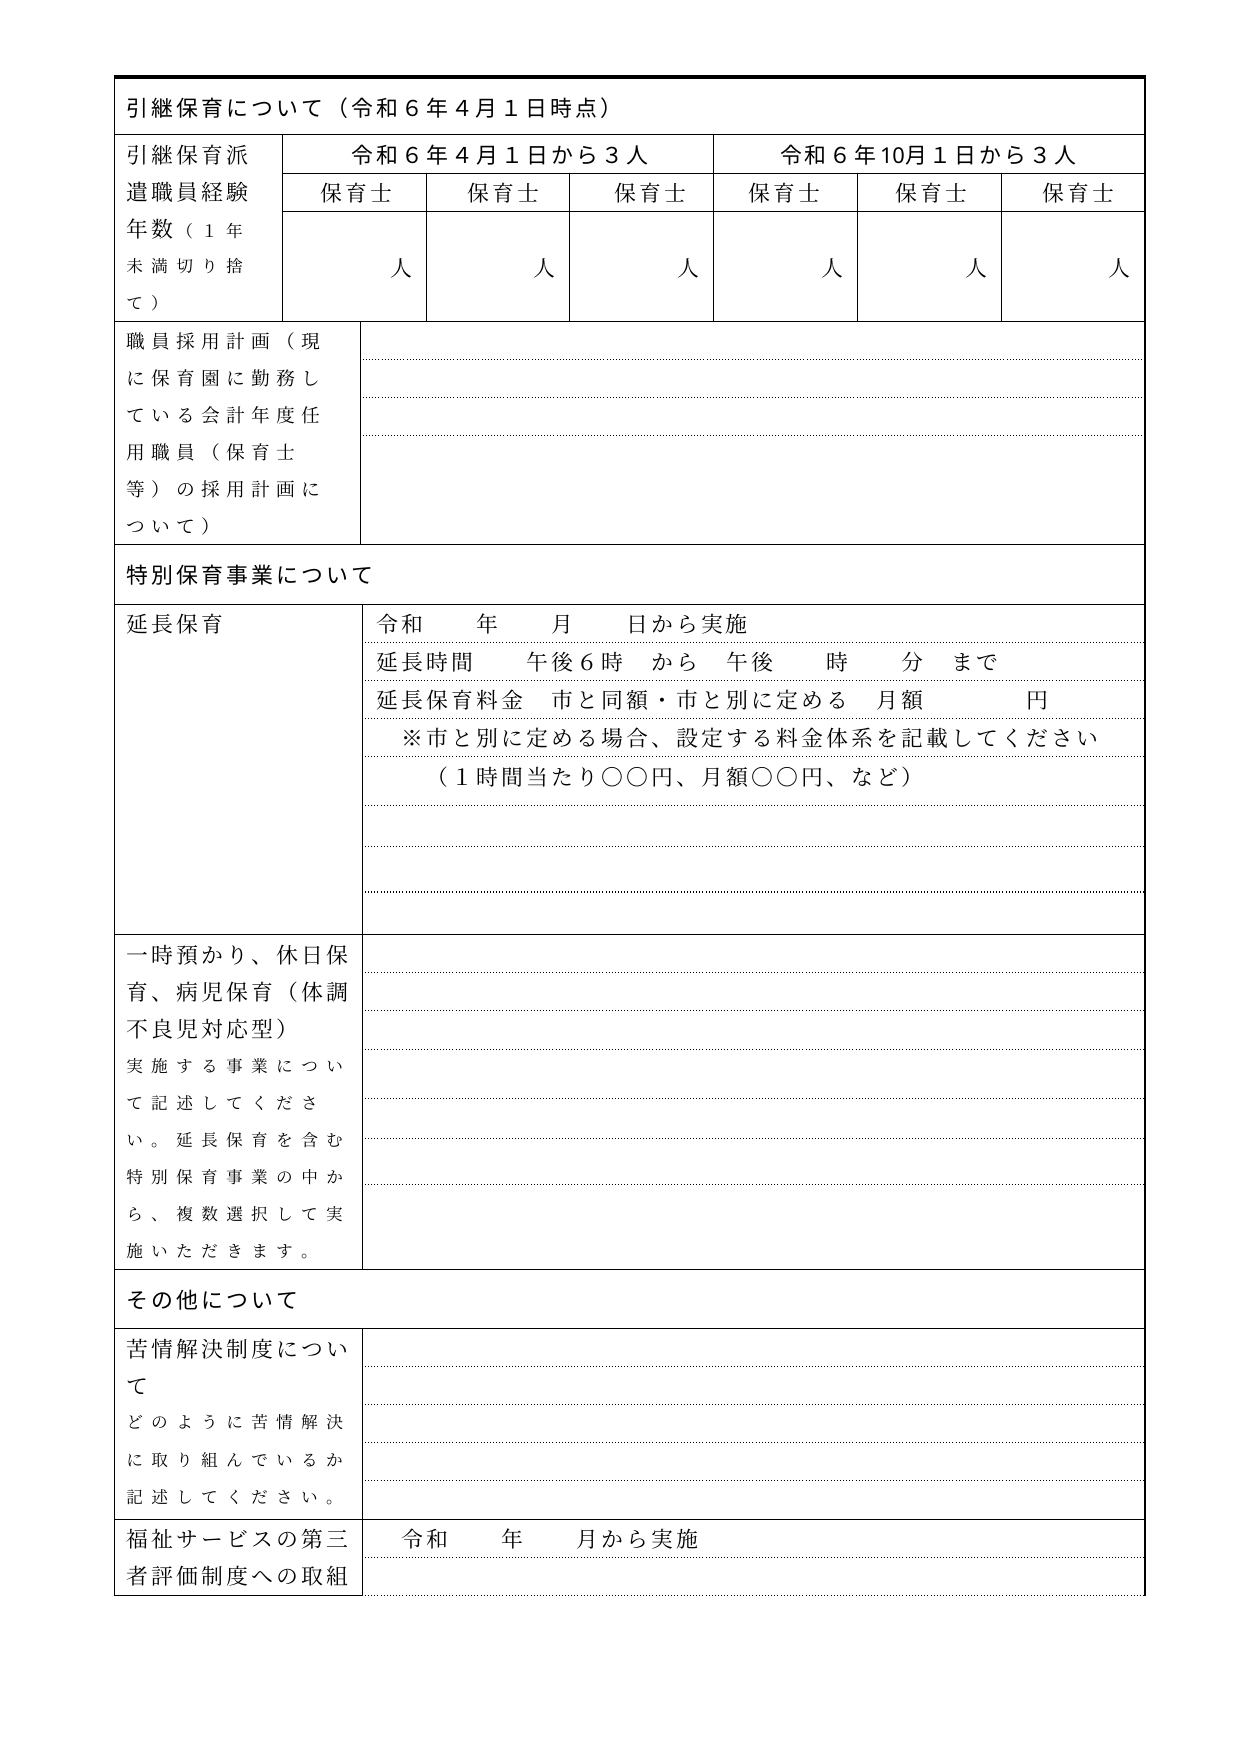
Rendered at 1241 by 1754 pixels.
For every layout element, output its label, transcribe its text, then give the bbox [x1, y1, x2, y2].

table_cell [363, 972, 1144, 1010]
table_cell 延長保育 [115, 605, 362, 934]
table_cell [363, 1404, 1144, 1442]
table_cell [363, 1442, 1144, 1480]
table_cell 人 [570, 212, 713, 321]
table_cell 令和６年10月１日から３人 [714, 135, 1144, 172]
table_cell 保育士 [427, 174, 569, 211]
table_cell 延長時間 午後６時 から 午後 時 分 まで [363, 642, 1144, 680]
table_cell [363, 846, 1144, 891]
table_cell 一時預かり、休日保育、病児保育（体調不良児対応型） 実施する事業について記述してください。延長保育を含む特別保育事業の中から、複数選択して実施いただきます。 [115, 935, 362, 1269]
table_cell ※市と別に定める場合、設定する料金体系を記載してください [363, 718, 1144, 756]
table_cell 職員採用計画（現に保育園に勤務している会計年度任用職員（保育士等）の採用計画について） [115, 322, 360, 544]
table_cell [363, 1098, 1144, 1138]
table_cell 保育士 [714, 174, 857, 211]
table_cell 保育士 [570, 174, 713, 211]
table_cell [363, 1049, 1144, 1097]
table_cell 保育士 [858, 174, 1001, 211]
table_cell 令和 年 月から実施 [363, 1520, 1144, 1557]
table_cell [361, 359, 1144, 397]
table_cell 特別保育事業について [115, 545, 1144, 603]
table_cell [361, 322, 1144, 359]
table_cell （１時間当たり〇〇円、月額〇〇円、など） [363, 756, 1144, 805]
table_cell 人 [427, 212, 569, 321]
table_cell [363, 1184, 1144, 1269]
table_cell 保育士 [283, 174, 426, 211]
table_cell [363, 1557, 1144, 1595]
table_cell [363, 891, 1144, 934]
table_cell [363, 1329, 1144, 1366]
table_cell 苦情解決制度について どのように苦情解決に取り組んでいるか記述してください。 [115, 1329, 362, 1518]
table_cell [363, 935, 1144, 972]
table_cell [363, 805, 1144, 846]
table_cell 令和６年４月１日から３人 [283, 135, 713, 172]
table_cell [363, 1480, 1144, 1518]
table_cell 福祉サービスの第三者評価制度への取組について 今後の取組予定について記述してください。 [115, 1520, 362, 1595]
table_cell [363, 1010, 1144, 1048]
table_cell 人 [858, 212, 1001, 321]
table_cell [361, 435, 1144, 544]
table_cell 引継保育について（令和６年４月１日時点） [115, 79, 1144, 134]
table_cell 保育士 [1002, 174, 1144, 211]
table_cell 人 [714, 212, 857, 321]
table_cell 人 [1002, 212, 1144, 321]
table_cell [361, 397, 1144, 435]
table_cell 人 [283, 212, 426, 321]
table_cell [363, 1138, 1144, 1184]
table_cell 延長保育料金 市と同額・市と別に定める 月額 円 [363, 680, 1144, 718]
table_cell その他について [115, 1270, 1144, 1328]
table_cell [363, 1366, 1144, 1404]
table_cell 引継保育派遣職員経験年数（１年未満切り捨て） [115, 135, 282, 321]
table_cell 令和 年 月 日から実施 [363, 605, 1144, 642]
